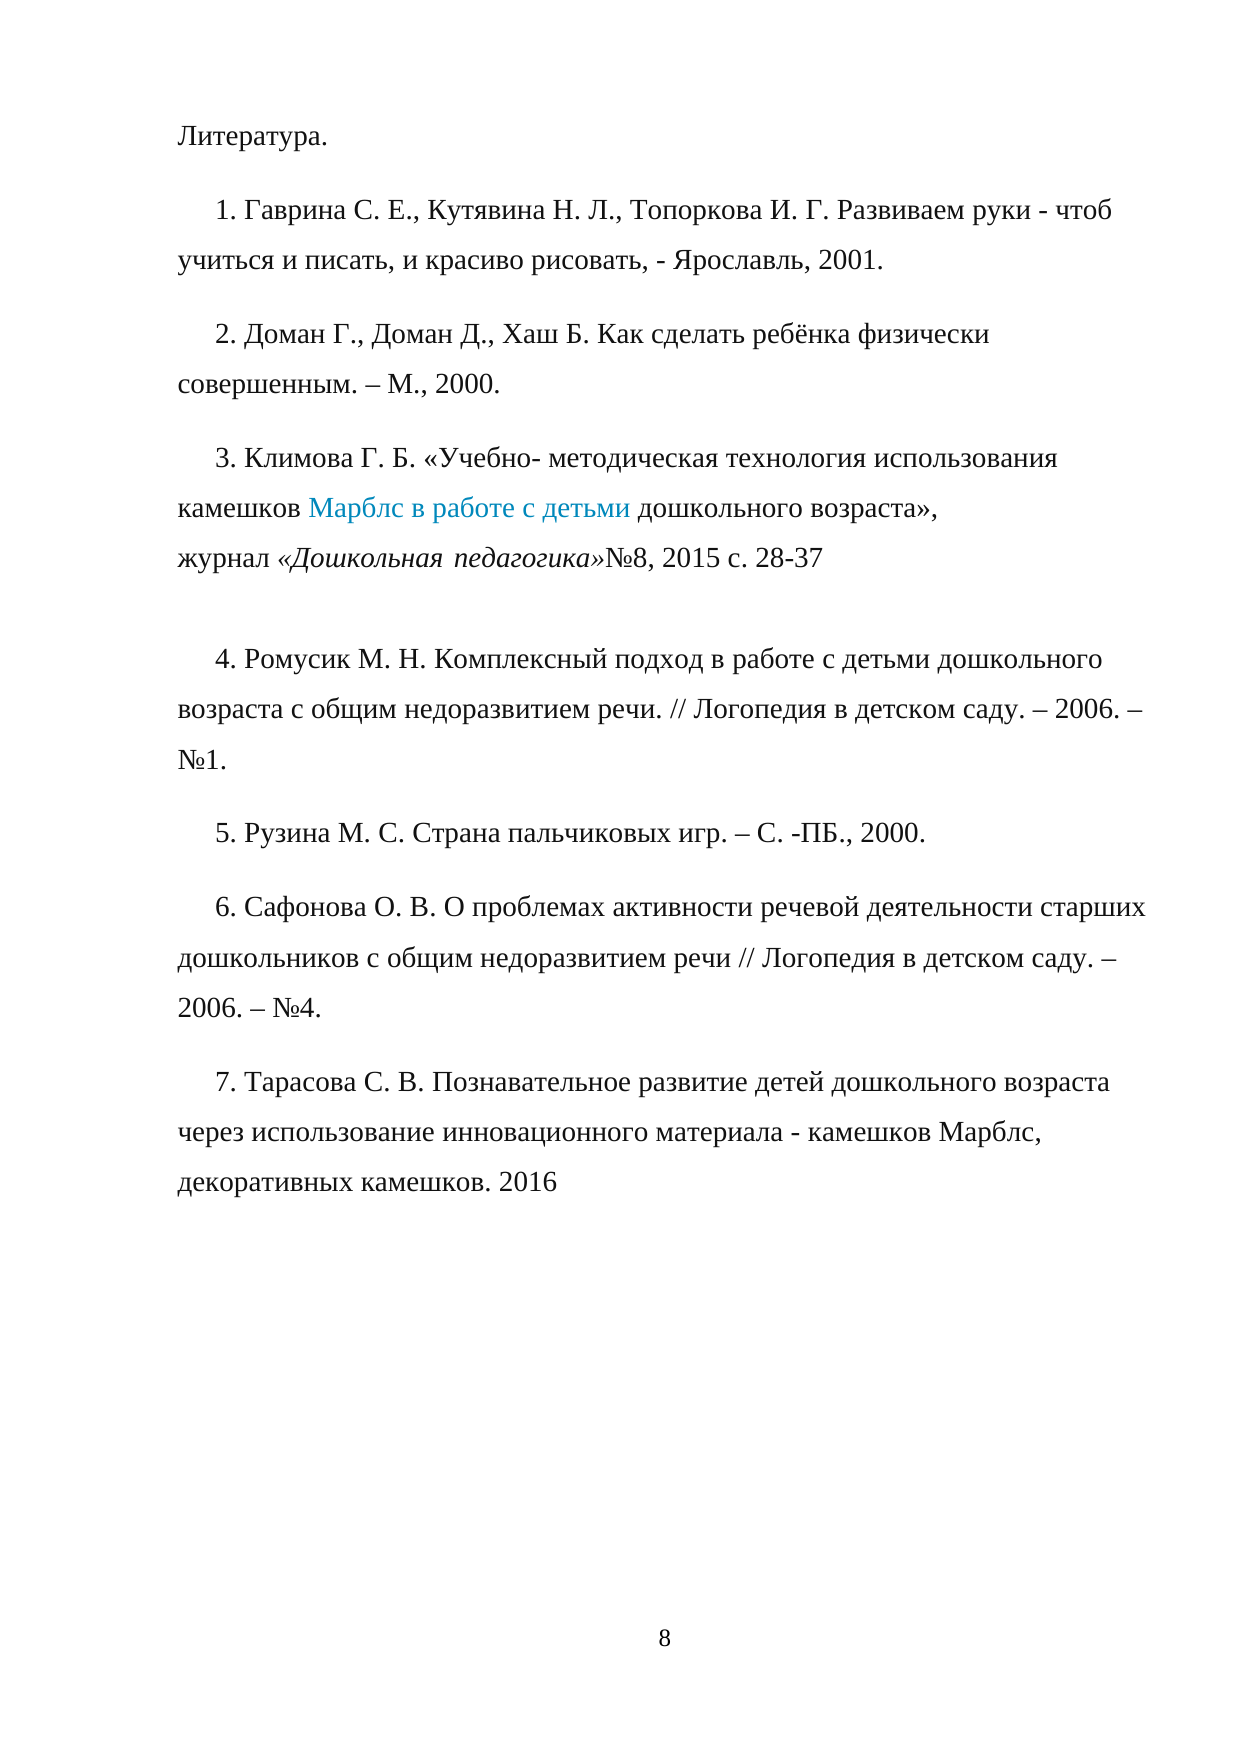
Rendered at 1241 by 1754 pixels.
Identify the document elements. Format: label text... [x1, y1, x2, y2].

text 1. Гаврина С. Е., Кутявина Н. Л., Топоркова И. Г. Развиваем руки - чтоб учиться и писать, и красиво рисовать, - Ярославль, 2001. [177, 192, 1152, 276]
text 4. Ромусик М. Н. Комплексный подход в работе с детьми дошкольного возраста с общим недоразвитием речи. // Логопедия в детском саду. – 2006. – №1. [177, 641, 1152, 775]
text 7. Тарасова С. В. Познавательное развитие детей дошкольного возраста через использование инновационного материала - камешков Марблс, декоративных камешков. 2016 [177, 1064, 1152, 1198]
text Литература. [177, 118, 1152, 152]
text 5. Рузина М. С. Страна пальчиковых игр. – С. -ПБ., 2000. [177, 816, 1152, 849]
text 2. Доман Г., Доман Д., Хаш Б. Как сделать ребёнка физически совершенным. – М., 2000. [177, 316, 1152, 400]
text 3. Климова Г. Б. «Учебно- методическая технология использования камешков Марблс в работе с детьми дошкольного возраста», журнал «Дошкольная педагогика»№8, 2015 с. 28-37 [177, 440, 1152, 574]
text 6. Сафонова О. В. О проблемах активности речевой деятельности старших дошкольников с общим недоразвитием речи // Логопедия в детском саду. – 2006. – №4. [177, 889, 1152, 1023]
